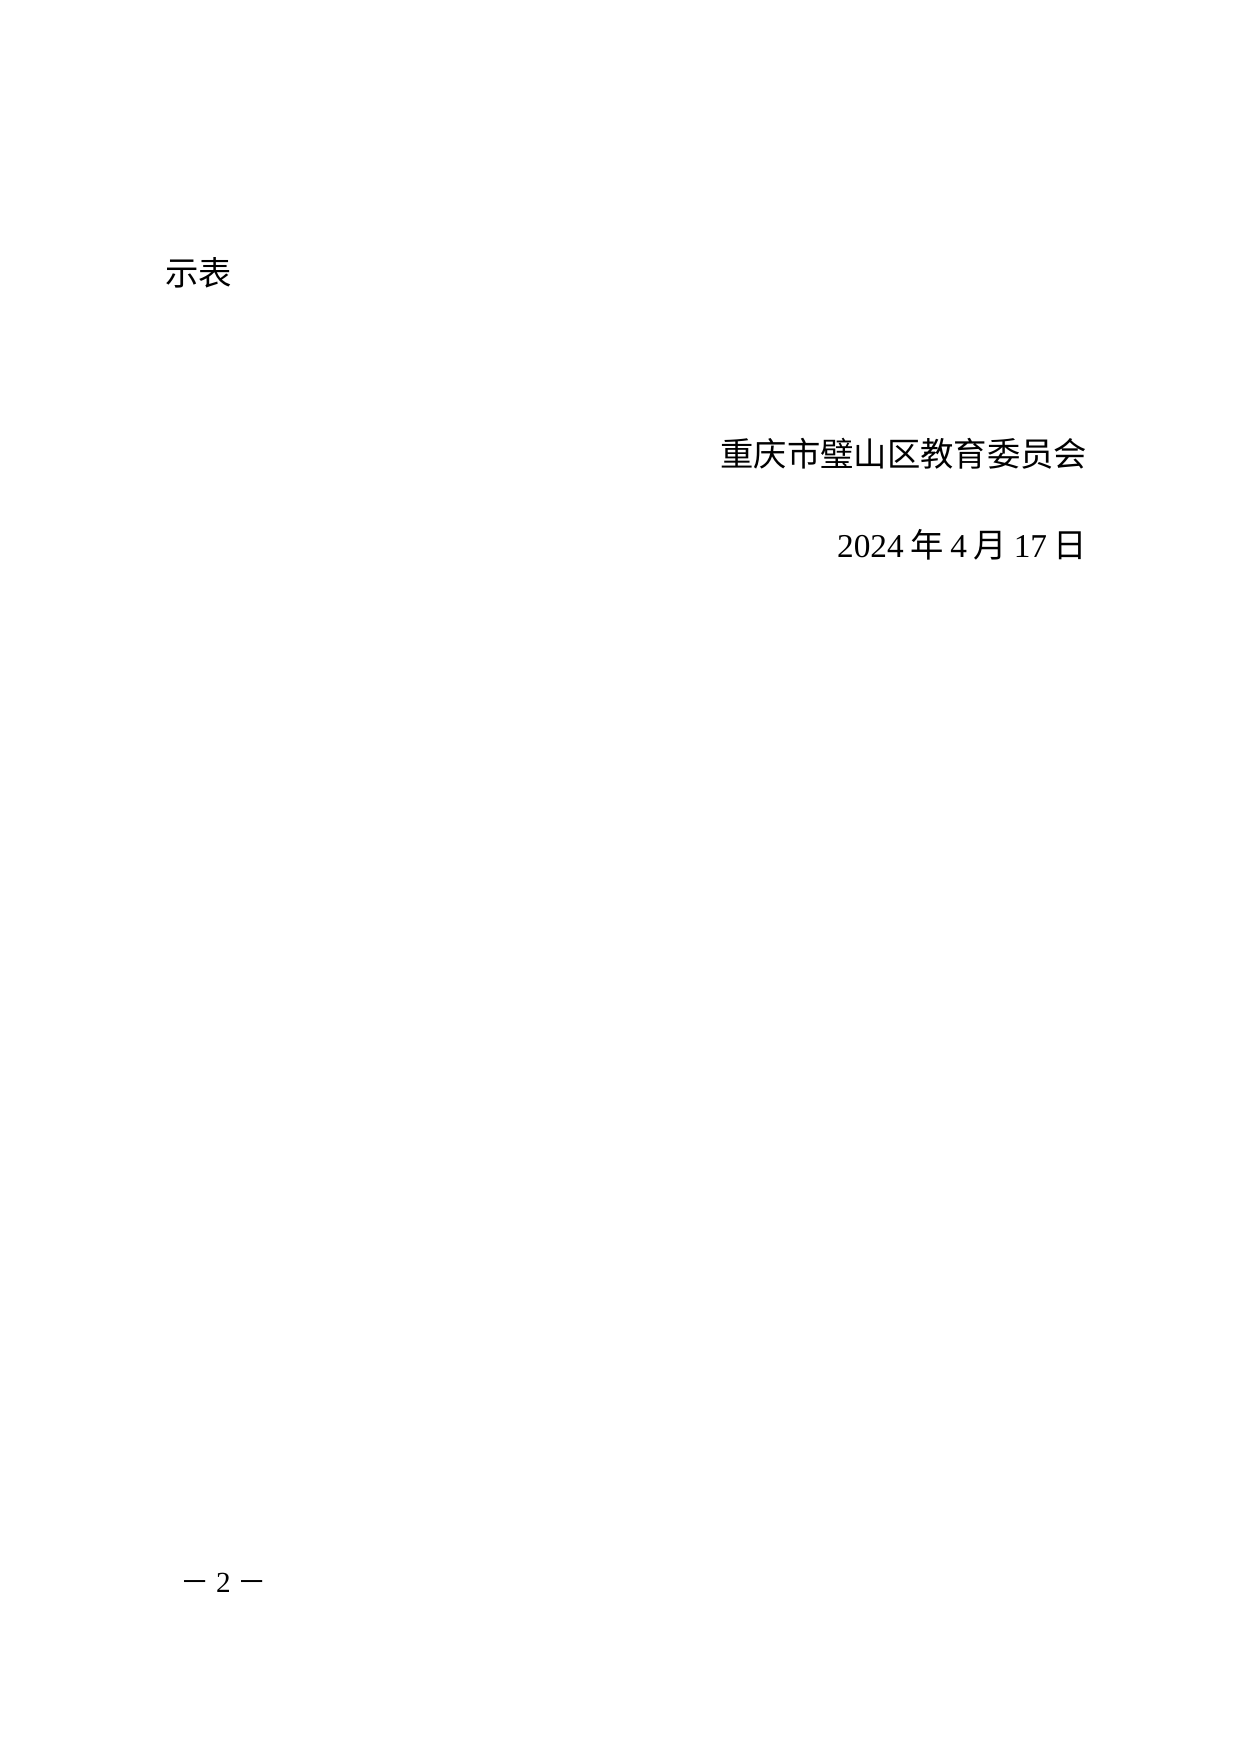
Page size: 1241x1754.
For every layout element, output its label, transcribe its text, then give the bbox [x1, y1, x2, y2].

text 重庆市璧山区教育委员会 [165, 407, 1087, 498]
text 2024年4月17日 [165, 498, 1087, 588]
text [165, 226, 1087, 316]
